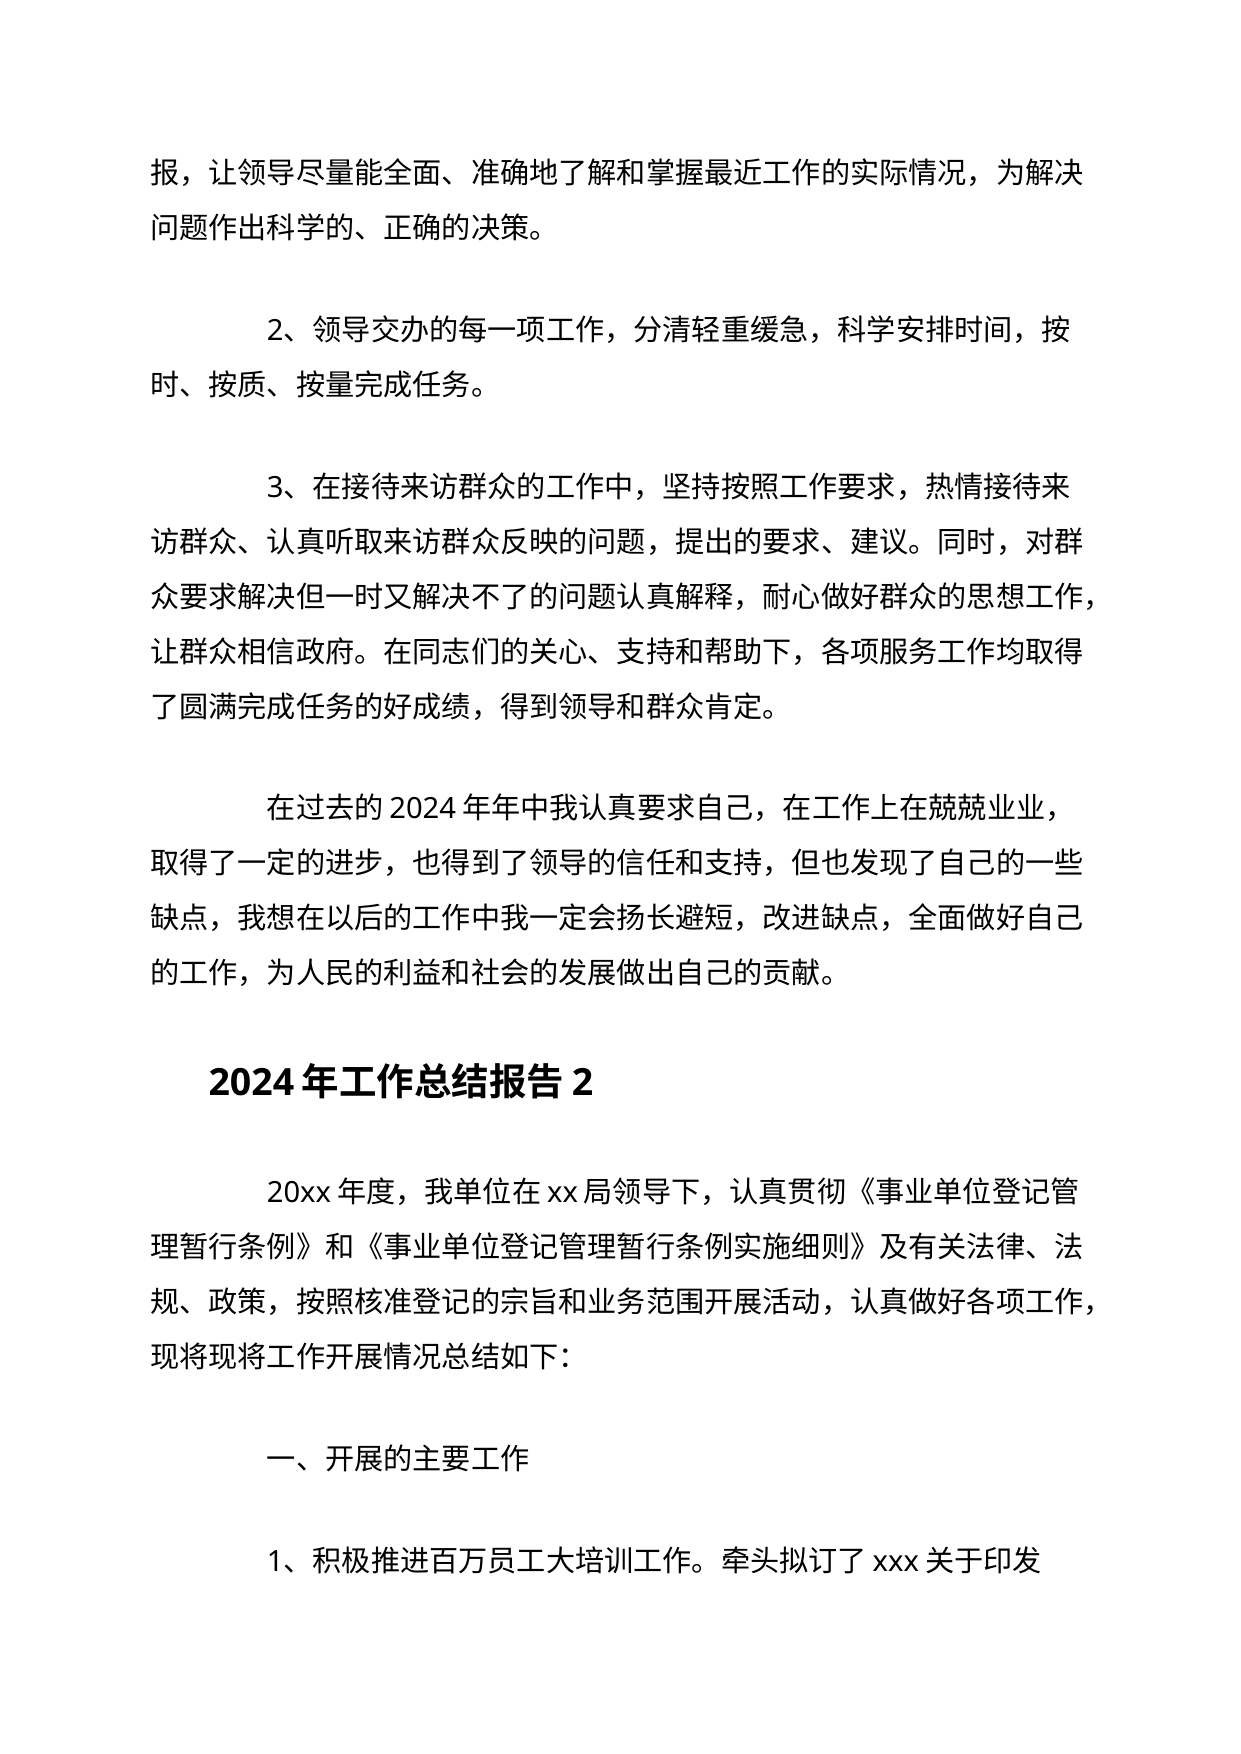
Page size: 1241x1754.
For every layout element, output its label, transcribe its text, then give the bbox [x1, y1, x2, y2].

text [150, 150, 1090, 247]
text 一、开展的主要工作 [150, 1436, 1090, 1478]
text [150, 1537, 1090, 1580]
text 在过去的2024年年中我认真要求自己，在工作上在兢兢业业，取得了一定的进步，也得到了领导的信任和支持，但也发现了自己的一些缺点，我想在以后的工作中我一定会扬长避短，改进缺点，全面做好自己的工作，为人民的利益和社会的发展做出自己的贡献。 [150, 785, 1090, 992]
text 20xx年度，我单位在xx局领导下，认真贯彻《事业单位登记管理暂行条例》和《事业单位登记管理暂行条例实施细则》及有关法律、法规、政策，按照核准登记的宗旨和业务范围开展活动，认真做好各项工作，现将现将工作开展情况总结如下： [150, 1169, 1090, 1376]
text 2、领导交办的每一项工作，分清轻重缓急，科学安排时间，按时、按质、按量完成任务。 [150, 307, 1090, 404]
text 2024年工作总结报告2 [150, 1051, 1090, 1106]
text 3、在接待来访群众的工作中，坚持按照工作要求，热情接待来访群众、认真听取来访群众反映的问题，提出的要求、建议。同时，对群众要求解决但一时又解决不了的问题认真解释，耐心做好群众的思想工作，让群众相信政府。在同志们的关心、支持和帮助下，各项服务工作均取得了圆满完成任务的好成绩，得到领导和群众肯定。 [150, 463, 1090, 725]
